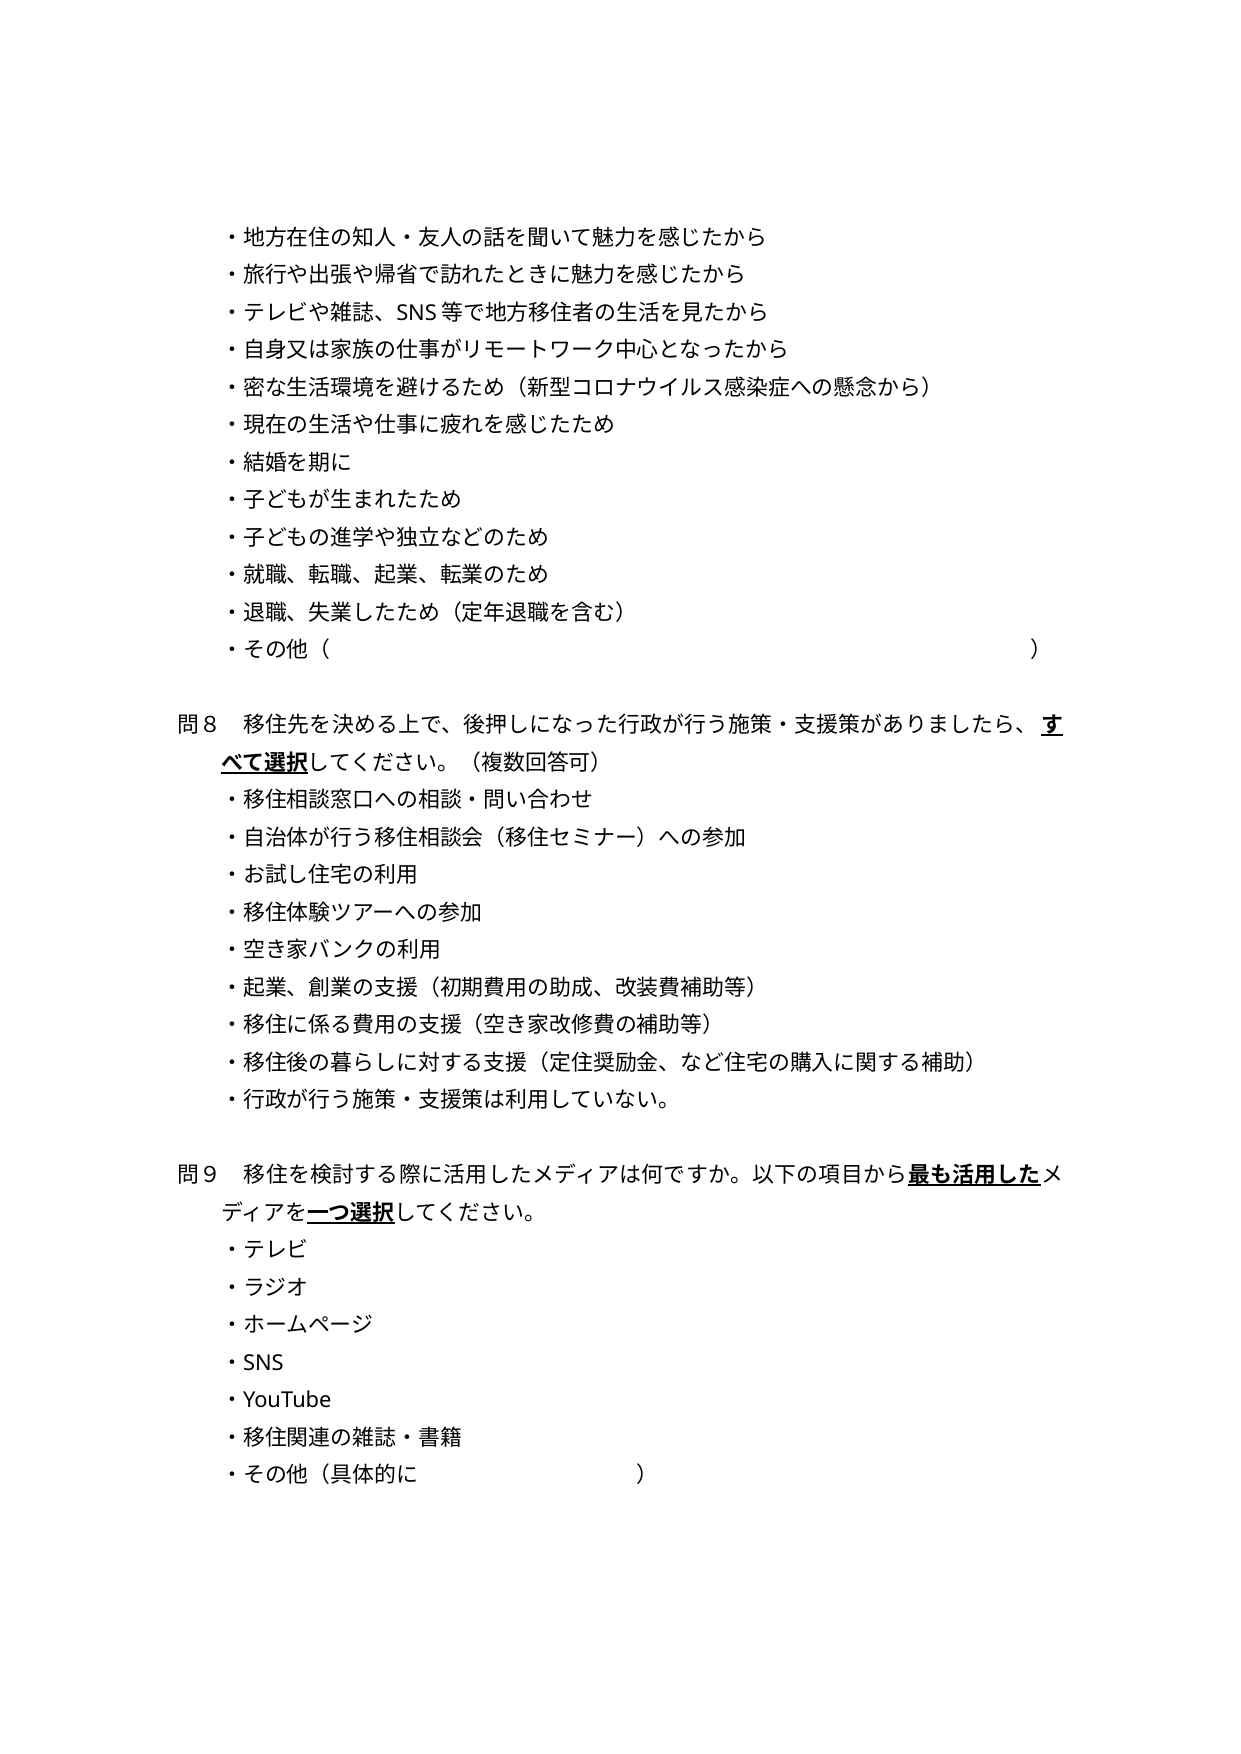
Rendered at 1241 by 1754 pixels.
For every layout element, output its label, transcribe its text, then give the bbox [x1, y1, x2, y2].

text ・ホームページ [177, 1304, 1063, 1342]
text ・移住相談窓口への相談・問い合わせ [199, 779, 1063, 817]
text ・空き家バンクの利用 [199, 929, 1063, 967]
text ・現在の生活や仕事に疲れを感じたため [199, 404, 1063, 442]
text ・ラジオ [177, 1267, 1063, 1304]
text ・テレビ [177, 1229, 1063, 1267]
text ・移住関連の雑誌・書籍 [177, 1417, 1063, 1454]
text 問９ 移住を検討する際に活用したメディアは何ですか。以下の項目から最も活用したメディアを一つ選択してください。 [177, 1154, 1063, 1229]
text ・自治体が行う移住相談会（移住セミナー）への参加 [199, 817, 1063, 854]
text ・子どもが生まれたため [199, 479, 1063, 517]
text ・SNS [177, 1342, 1063, 1379]
text ・移住体験ツアーへの参加 [199, 892, 1063, 929]
text ・子どもの進学や独立などのため [199, 517, 1063, 554]
text ・結婚を期に [199, 442, 1063, 479]
text ・就職、転職、起業、転業のため [199, 554, 1063, 592]
text ・テレビや雑誌、SNS等で地方移住者の生活を見たから [199, 292, 1063, 329]
text ・起業、創業の支援（初期費用の助成、改装費補助等） [199, 967, 1063, 1004]
text ・移住に係る費用の支援（空き家改修費の補助等） [199, 1004, 1063, 1042]
text ・旅行や出張や帰省で訪れたときに魅力を感じたから [199, 254, 1063, 292]
text ・お試し住宅の利用 [199, 854, 1063, 892]
text ・その他（ ） [199, 629, 1063, 667]
text ・自身又は家族の仕事がリモートワーク中心となったから [199, 329, 1063, 367]
text ・移住後の暮らしに対する支援（定住奨励金、など住宅の購入に関する補助） [199, 1042, 1063, 1079]
text ・YouTube [177, 1379, 1063, 1417]
text ・退職、失業したため（定年退職を含む） [199, 592, 1063, 629]
text 問８ 移住先を決める上で、後押しになった行政が行う施策・支援策がありましたら、すべて選択してください。（複数回答可） [177, 704, 1063, 779]
text ・地方在住の知人・友人の話を聞いて魅力を感じたから [199, 217, 1063, 254]
text ・密な生活環境を避けるため（新型コロナウイルス感染症への懸念から） [199, 367, 1063, 404]
text ・行政が行う施策・支援策は利用していない。 [199, 1079, 1063, 1117]
text ・その他（具体的に ） [199, 1454, 1063, 1492]
